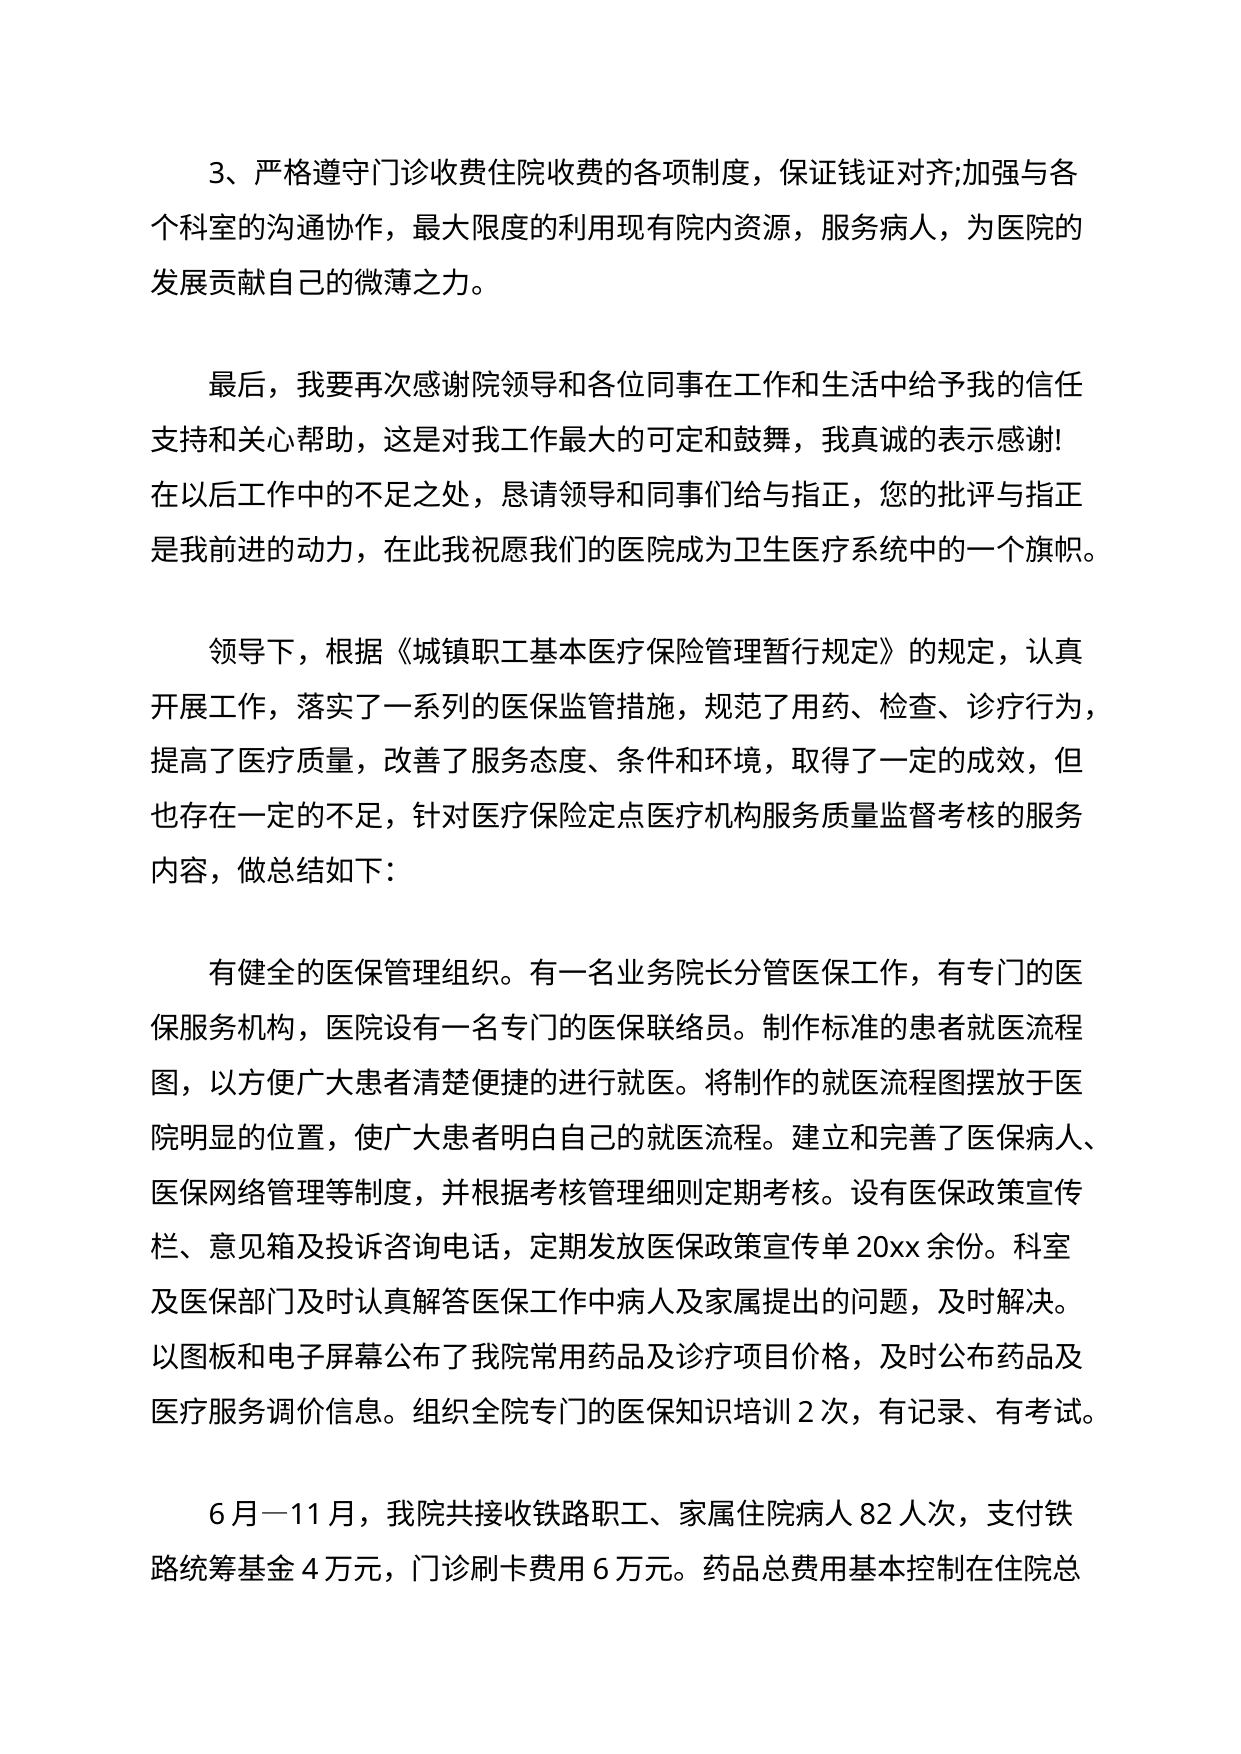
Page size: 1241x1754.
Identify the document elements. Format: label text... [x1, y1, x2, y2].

text 最后，我要再次感谢院领导和各位同事在工作和生活中给予我的信任支持和关心帮助，这是对我工作最大的可定和鼓舞，我真诚的表示感谢!在以后工作中的不足之处，恳请领导和同事们给与指正，您的批评与指正是我前进的动力，在此我祝愿我们的医院成为卫生医疗系统中的一个旗帜。 [150, 362, 1090, 569]
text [150, 1491, 1090, 1588]
text 有健全的医保管理组织。有一名业务院长分管医保工作，有专门的医保服务机构，医院设有一名专门的医保联络员。制作标准的患者就医流程图，以方便广大患者清楚便捷的进行就医。将制作的就医流程图摆放于医院明显的位置，使广大患者明白自己的就医流程。建立和完善了医保病人、医保网络管理等制度，并根据考核管理细则定期考核。设有医保政策宣传栏、意见箱及投诉咨询电话，定期发放医保政策宣传单20xx余份。科室及医保部门及时认真解答医保工作中病人及家属提出的问题，及时解决。以图板和电子屏幕公布了我院常用药品及诊疗项目价格，及时公布药品及医疗服务调价信息。组织全院专门的医保知识培训2次，有记录、有考试。 [150, 949, 1090, 1431]
text 领导下，根据《城镇职工基本医疗保险管理暂行规定》的规定，认真开展工作，落实了一系列的医保监管措施，规范了用药、检查、诊疗行为，提高了医疗质量，改善了服务态度、条件和环境，取得了一定的成效，但也存在一定的不足，针对医疗保险定点医疗机构服务质量监督考核的服务内容，做总结如下： [150, 628, 1090, 890]
text 3、严格遵守门诊收费住院收费的各项制度，保证钱证对齐;加强与各个科室的沟通协作，最大限度的利用现有院内资源，服务病人，为医院的发展贡献自己的微薄之力。 [150, 150, 1090, 302]
